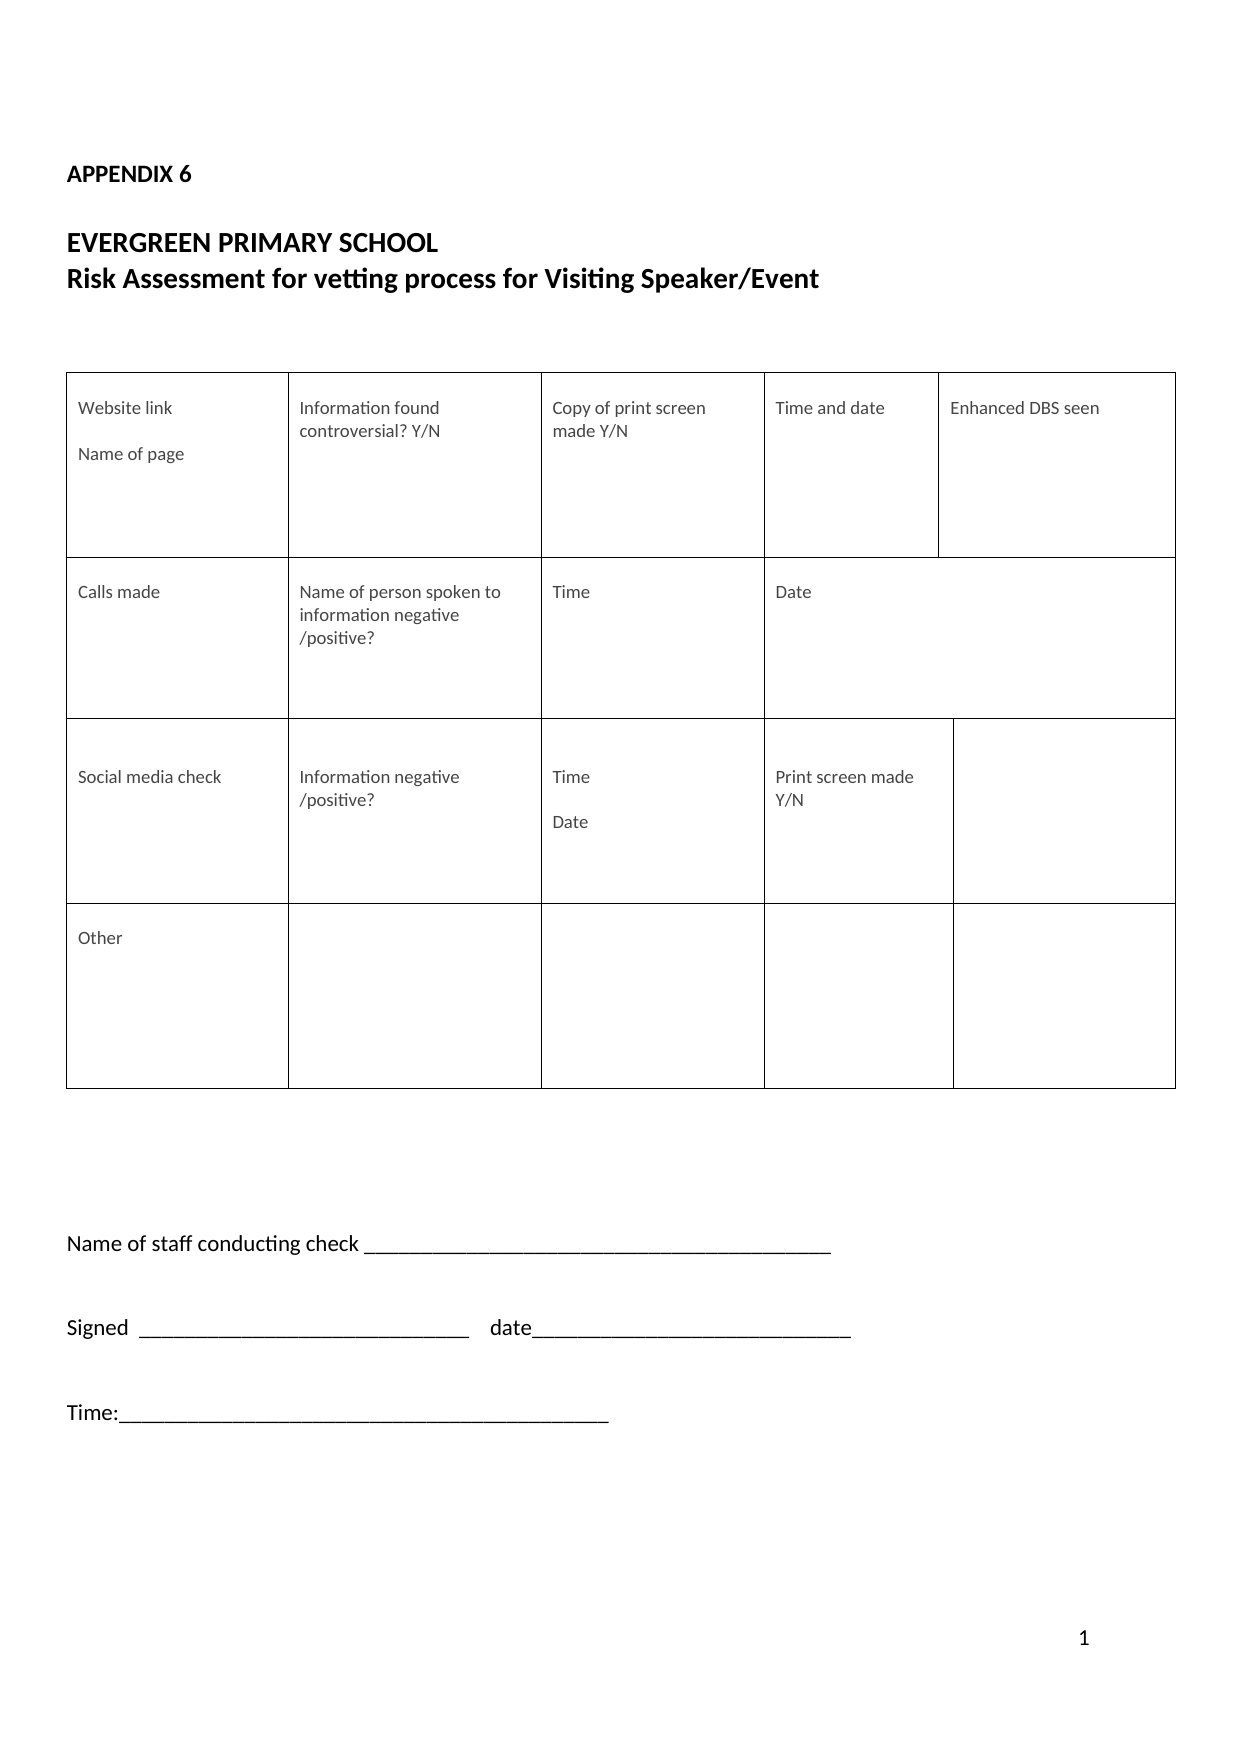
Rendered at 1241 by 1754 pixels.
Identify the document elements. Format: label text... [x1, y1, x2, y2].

table_cell [954, 719, 1175, 902]
text APPENDIX 6 [67, 158, 1232, 188]
table_cell [542, 904, 764, 1088]
table_cell [954, 904, 1175, 1088]
table_cell [765, 904, 953, 1088]
text Signed _____________________________ date____________________________ [67, 1313, 1232, 1342]
table_cell Date [765, 558, 1175, 718]
table_header Website link Name of page [67, 373, 288, 557]
text Risk Assessment for vetting process for Visiting Speaker/Event [8, 260, 1232, 295]
table_cell Time [542, 558, 764, 718]
table_header Copy of print screen made Y/N [542, 373, 764, 557]
table_header Time and date [765, 373, 938, 557]
text Name of staff conducting check _________________________________________ [67, 1229, 1232, 1257]
text EVERGREEN PRIMARY SCHOOL [67, 224, 1232, 260]
table_header Information found controversial? Y/N [289, 373, 541, 557]
text Time:___________________________________________ [67, 1398, 1232, 1426]
table_cell [289, 904, 541, 1088]
table_cell Time Date [542, 719, 764, 902]
table_cell Other [67, 904, 288, 1088]
table_header Enhanced DBS seen [939, 373, 1175, 557]
table_cell Name of person spoken to information negative /positive? [289, 558, 541, 718]
table_cell Information negative /positive? [289, 719, 541, 902]
table_cell Social media check [67, 719, 288, 902]
table_cell Calls made [67, 558, 288, 718]
table_cell Print screen made Y/N [765, 719, 953, 902]
